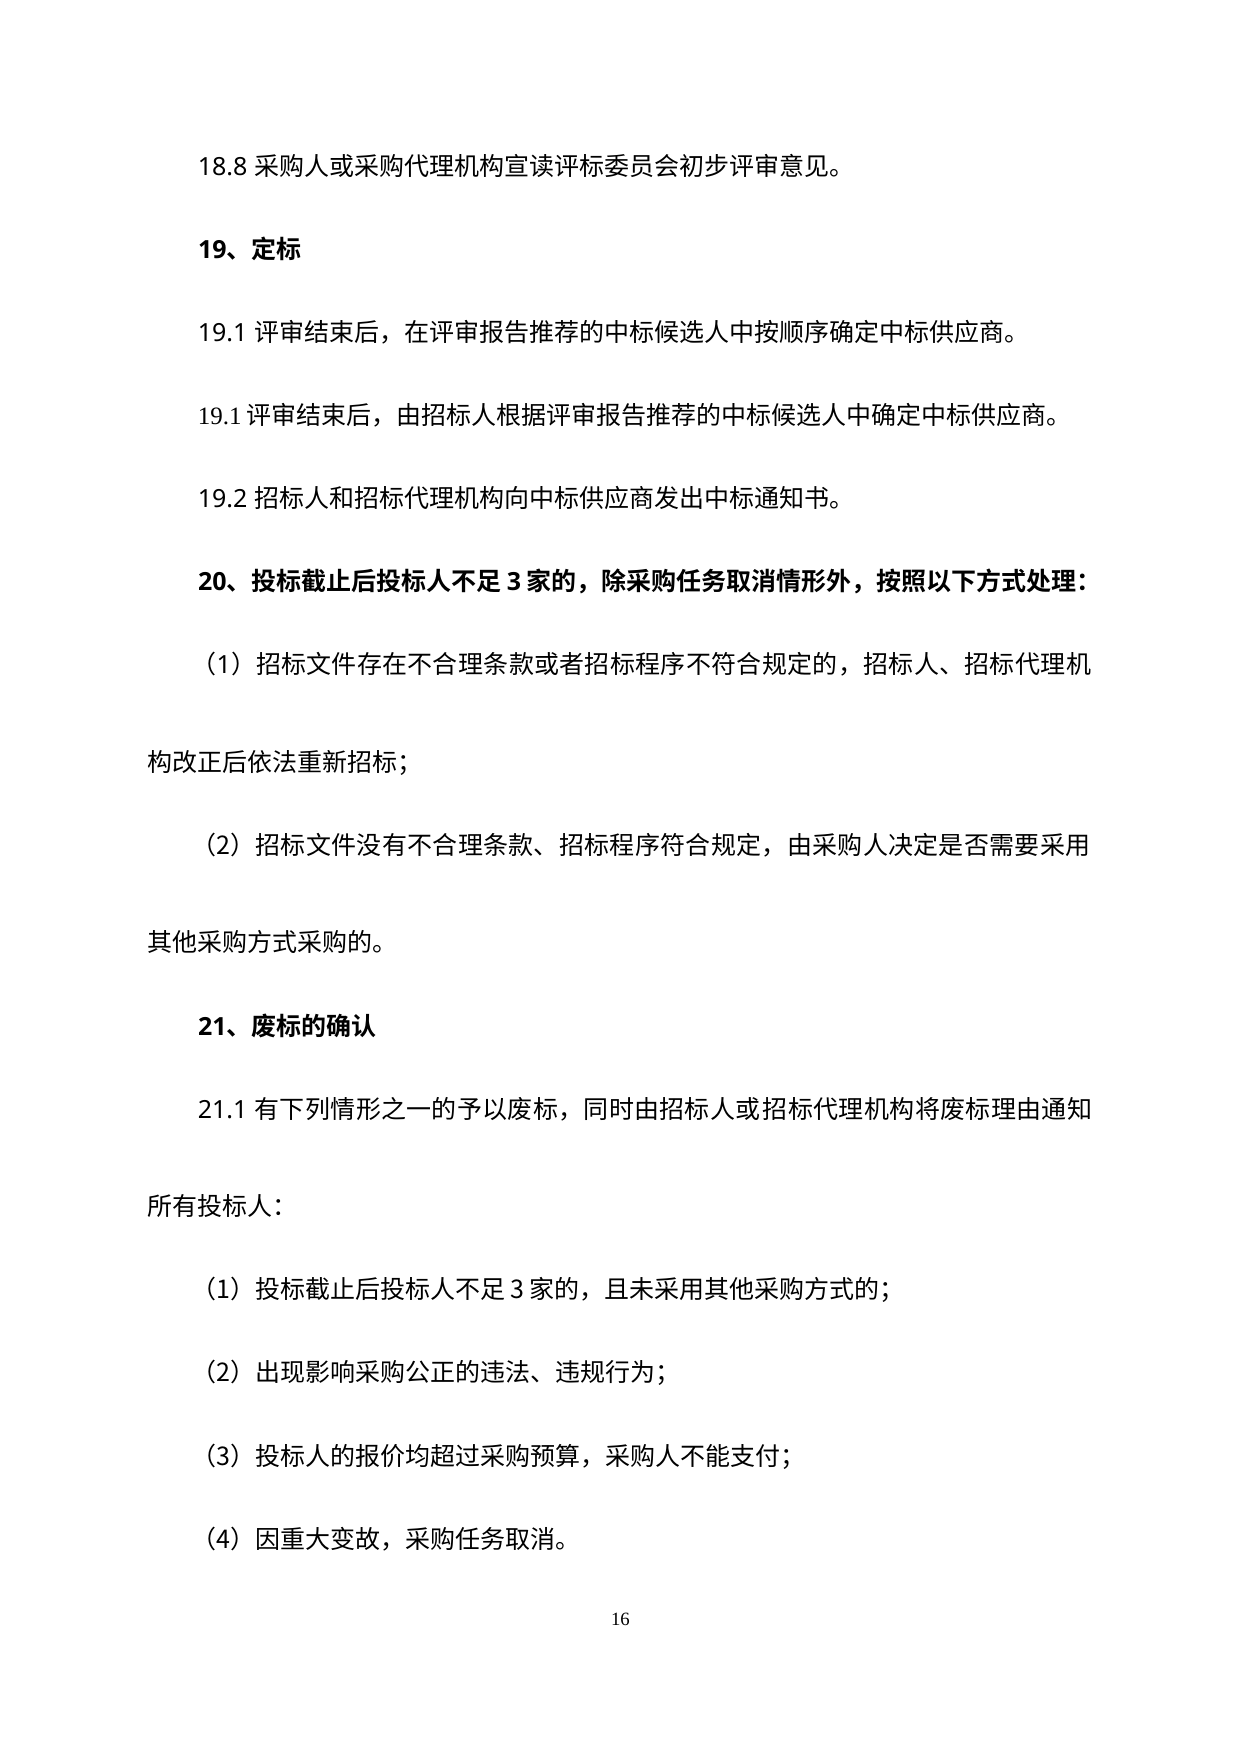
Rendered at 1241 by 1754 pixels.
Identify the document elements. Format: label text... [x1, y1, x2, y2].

list 投标人的报价均超过采购预算，采购人不能支付； [148, 1422, 1092, 1487]
text 19.1 评审结束后，在评审报告推荐的中标候选人中按顺序确定中标供应商。 [148, 298, 1092, 363]
list 投标截止后投标人不足3家的，且未采用其他采购方式的； [148, 1255, 1092, 1320]
text 19、定标 [148, 215, 1092, 280]
list 招标文件存在不合理条款或者招标程序不符合规定的，招标人、招标代理机构改正后依法重新招标； [148, 630, 1092, 793]
text 21、废标的确认 [148, 992, 1092, 1057]
text 20、投标截止后投标人不足3家的，除采购任务取消情形外，按照以下方式处理： [148, 547, 1092, 612]
text 19.1评审结束后，由招标人根据评审报告推荐的中标候选人中确定中标供应商。 [148, 381, 1092, 446]
text 18.8 采购人或采购代理机构宣读评标委员会初步评审意见。 [148, 132, 1092, 197]
list 因重大变故，采购任务取消。 [148, 1505, 1092, 1570]
list 招标文件没有不合理条款、招标程序符合规定，由采购人决定是否需要采用其他采购方式采购的。 [148, 811, 1092, 973]
text 19.2 招标人和招标代理机构向中标供应商发出中标通知书。 [148, 464, 1092, 529]
text 21.1 有下列情形之一的予以废标，同时由招标人或招标代理机构将废标理由通知所有投标人： [148, 1075, 1092, 1237]
list 出现影响采购公正的违法、违规行为； [148, 1338, 1092, 1403]
